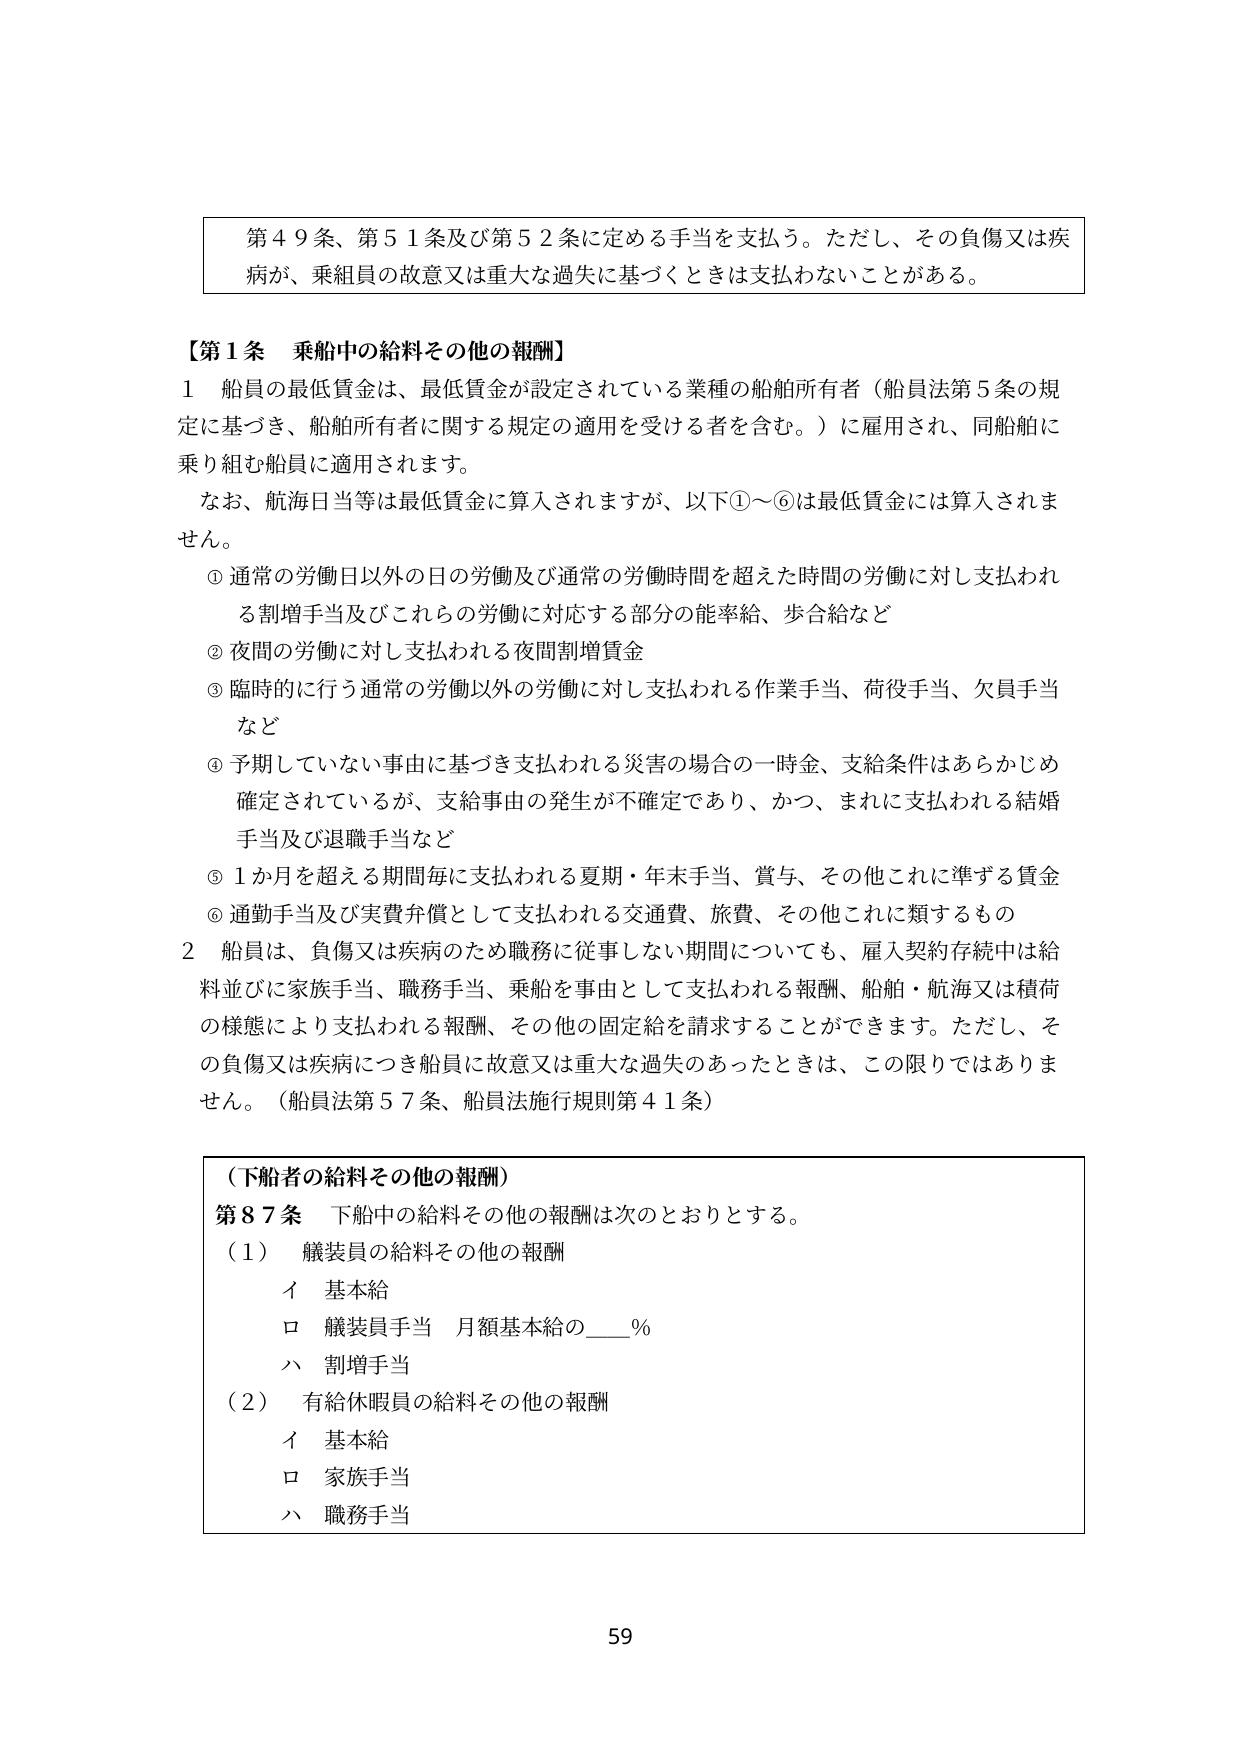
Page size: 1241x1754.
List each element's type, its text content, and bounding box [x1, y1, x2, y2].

text ⑥ 通勤手当及び実費弁償として支払われる交通費、旅費、その他これに類するもの [207, 894, 1063, 931]
text ① 通常の労働日以外の日の労働及び通常の労働時間を超えた時間の労働に対し支払われる割増手当及びこれらの労働に対応する部分の能率給、歩合給など [207, 556, 1063, 631]
text ④ 予期していない事由に基づき支払われる災害の場合の一時金、支給条件はあらかじめ確定されているが、支給事由の発生が不確定であり、かつ、まれに支払われる結婚手当及び退職手当など [207, 744, 1063, 856]
text ② 夜間の労働に対し支払われる夜間割増賃金 [207, 631, 1063, 669]
subtitle 乗船中の給料その他の報酬】 [177, 331, 1063, 369]
text ③ 臨時的に行う通常の労働以外の労働に対し支払われる作業手当、荷役手当、欠員手当など [207, 669, 1063, 744]
text ⑤ １か月を超える期間毎に支払われる夏期・年末手当、賞与、その他これに準ずる賃金 [207, 856, 1063, 894]
text ２ 船員は、負傷又は疾病のため職務に従事しない期間についても、雇入契約存続中は給料並びに家族手当、職務手当、乗船を事由として支払われる報酬、船舶・航海又は積荷の様態により支払われる報酬、その他の固定給を請求することができます。ただし、その負傷又は疾病につき船員に故意又は重大な過失のあったときは、この限りではありません。（船員法第５７条、船員法施行規則第４１条） [177, 931, 1063, 1119]
text １ 船員の最低賃金は、最低賃金が設定されている業種の船舶所有者（船員法第５条の規定に基づき、船舶所有者に関する規定の適用を受ける者を含む。）に雇用され、同船舶に乗り組む船員に適用されます。 [177, 369, 1063, 481]
text なお、航海日当等は最低賃金に算入されますが、以下①～⑥は最低賃金には算入されません。 [177, 481, 1063, 556]
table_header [204, 218, 1084, 293]
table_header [204, 1158, 1084, 1532]
